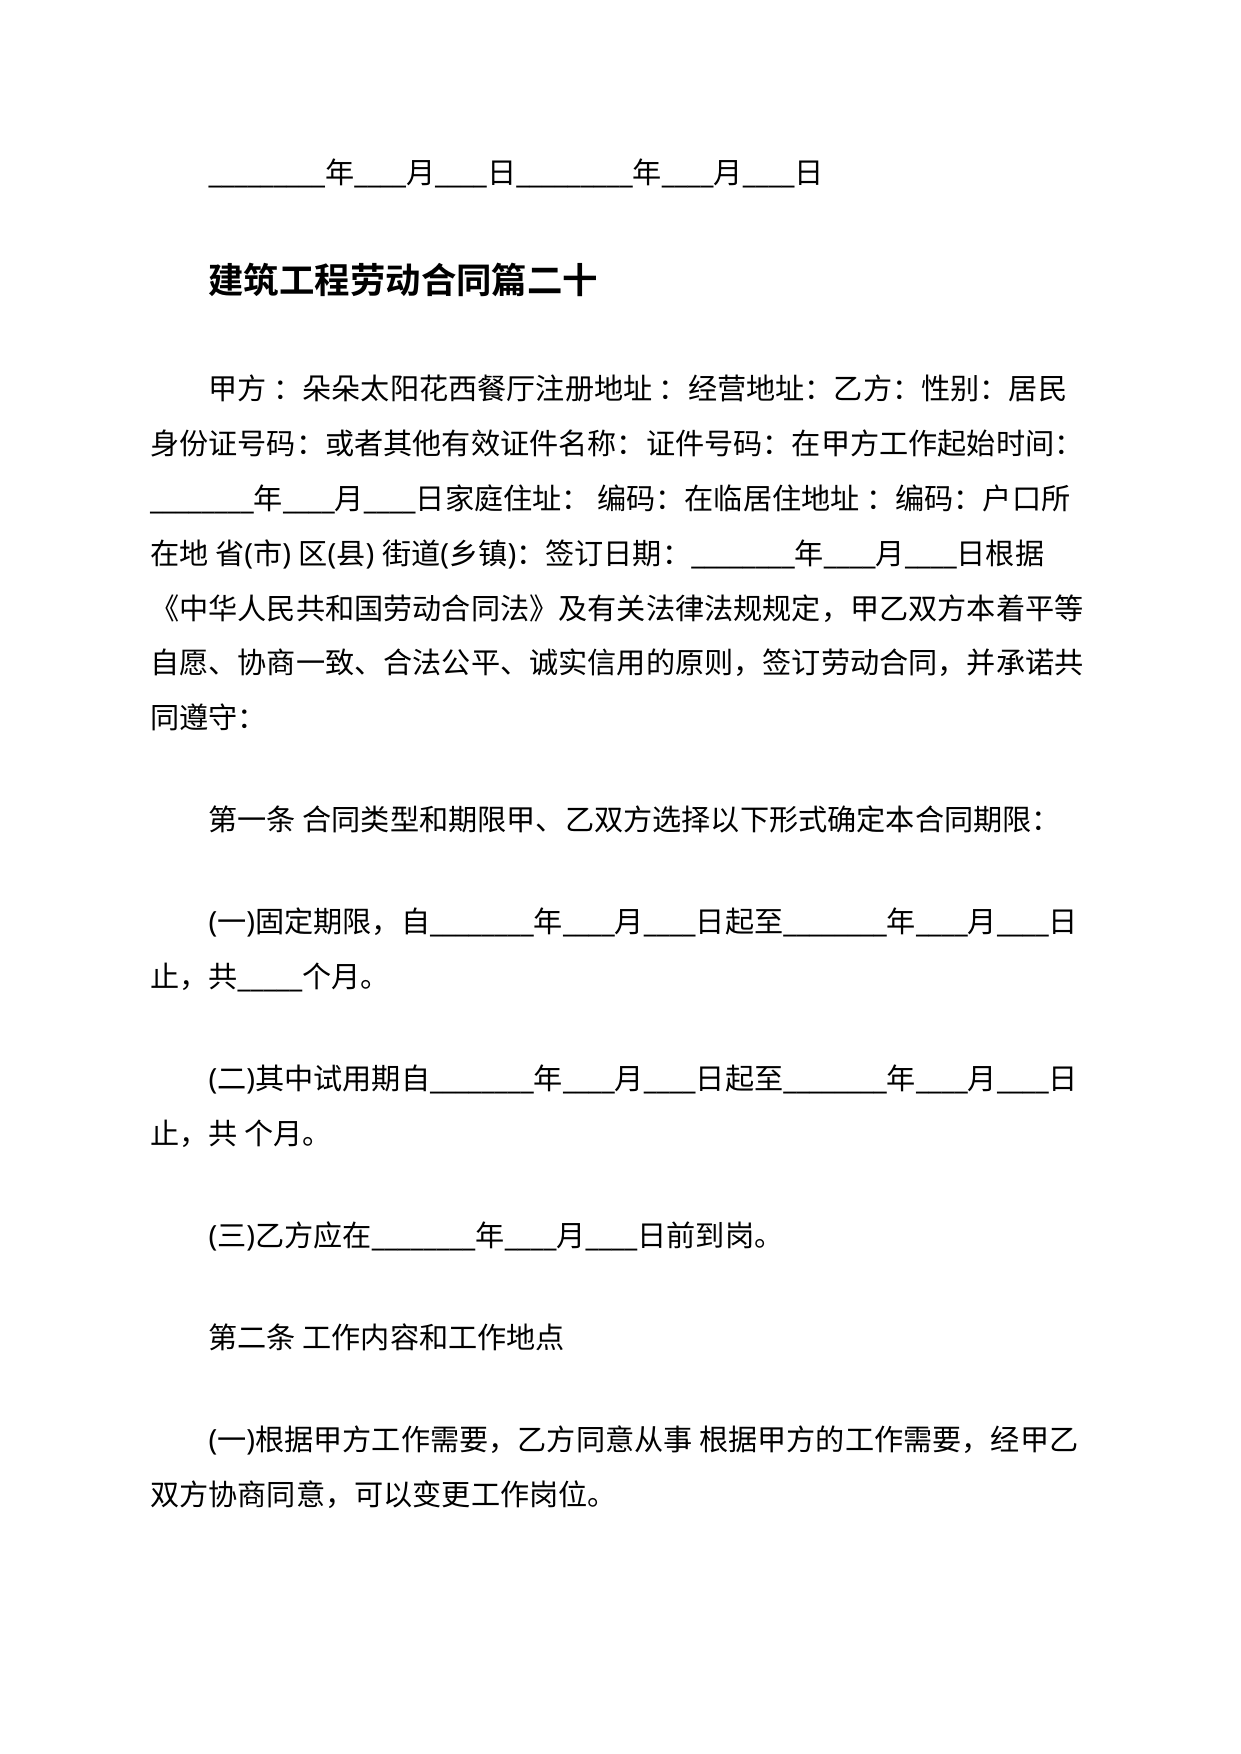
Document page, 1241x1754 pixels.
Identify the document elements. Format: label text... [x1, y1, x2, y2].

text _________年____月____日_________年____月____日 [150, 150, 1090, 192]
text (一)根据甲方工作需要，乙方同意从事 根据甲方的工作需要，经甲乙双方协商同意，可以变更工作岗位。 [150, 1416, 1090, 1513]
text (三)乙方应在________年____月____日前到岗。 [150, 1212, 1090, 1255]
text (二)其中试用期自________年____月____日起至________年____月____日止，共 个月。 [150, 1056, 1090, 1153]
text (一)固定期限，自________年____月____日起至________年____月____日止，共_____个月。 [150, 898, 1090, 996]
text 建筑工程劳动合同篇二十 [150, 252, 1090, 303]
text 甲方 ：朵朵太阳花西餐厅注册地址 ：经营地址：乙方：性别：居民身份证号码：或者其他有效证件名称：证件号码：在甲方工作起始时间：________年____月____日家庭住址： 编码：在临居住地址 ：编码：户口所在地 省(市) 区(县) 街道(乡镇)：签订日期：________年____月____日根据《中华人民共和国劳动合同法》及有关法律法规规定，甲乙双方本着平等自愿、协商一致、合法公平、诚实信用的原则，签订劳动合同，并承诺共同遵守： [150, 365, 1090, 737]
text 第二条 工作内容和工作地点 [150, 1314, 1090, 1357]
text 第一条 合同类型和期限甲、乙双方选择以下形式确定本合同期限： [150, 797, 1090, 839]
